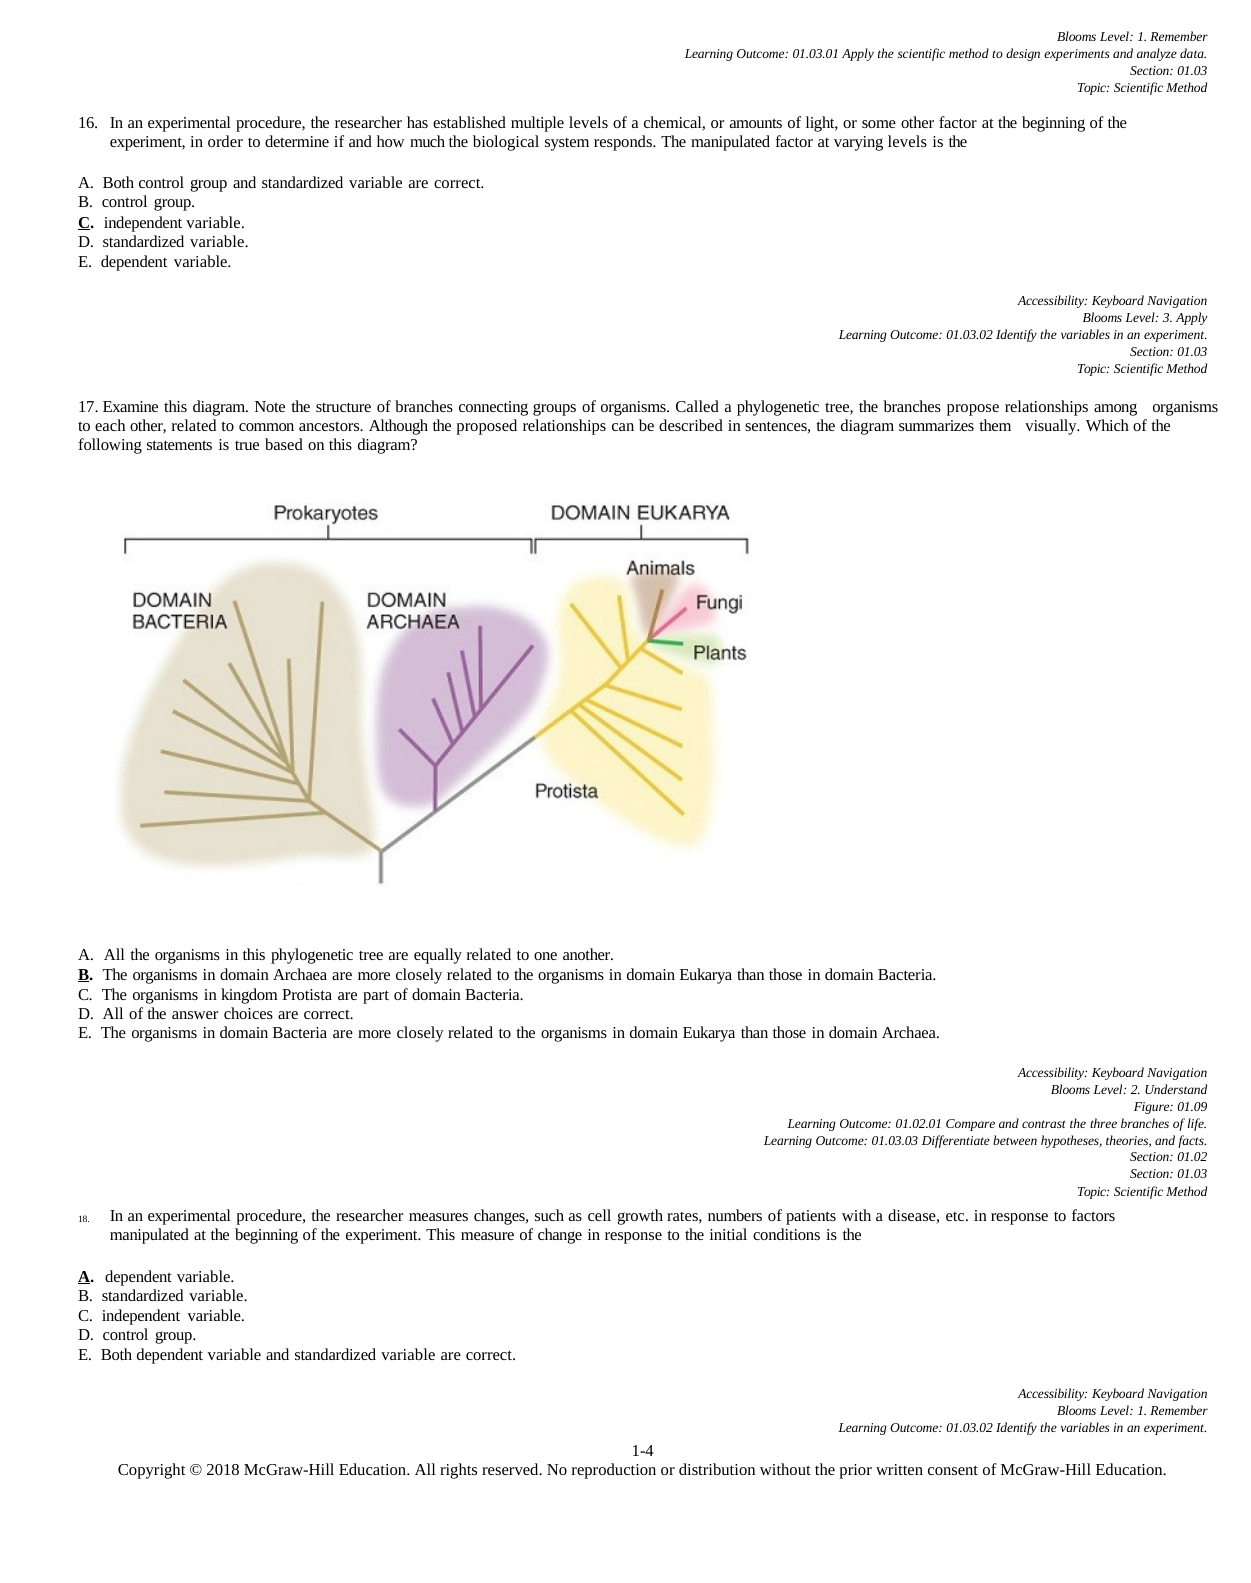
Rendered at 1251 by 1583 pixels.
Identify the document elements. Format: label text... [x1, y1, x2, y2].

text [990, 1386, 1207, 1418]
list standardized variable. [78, 232, 1218, 251]
list Both dependent variable and standardized variable are correct. [78, 1344, 1218, 1364]
text Blooms Level: 3. Apply Learning Outcome: 01.03.02 Identify the variables in an experiment. [808, 310, 1207, 342]
list control group. [78, 192, 1218, 211]
list control group. [78, 1325, 1218, 1344]
text A. All the organisms in this phylogenetic tree are equally related to one another. [78, 944, 1218, 964]
text Accessibility: Keyboard Navigation [67, 293, 1207, 308]
list In an experimental procedure, the researcher has established multiple levels of a chemical, or amounts of light, or some other factor at the beginning of the experiment, in order to determine if and how much the biological system responds. The manipulated factor at varying levels is the [78, 113, 1164, 151]
text Figure: 01.09 Learning Outcome: 01.02.01 Compare and contrast the three branches of life. Learning Outcome: 01.03.03 Differentiate between hypotheses, theories, and facts. [731, 1098, 1207, 1148]
picture [113, 471, 760, 887]
text 17. Examine this diagram. Note the structure of branches connecting groups of organisms. Called a phylogenetic tree, the branches propose relationships among organisms to each other, related to common ancestors. Although the proposed relationships can be described in sentences, the diagram summarizes them visually. Which of the following statements is true based on this diagram? [78, 397, 1218, 454]
list All of the answer choices are correct. [78, 1004, 1218, 1023]
list The organisms in kingdom Protista are part of domain Bacteria. [78, 984, 1218, 1003]
text A. dependent variable. [78, 1267, 1218, 1286]
list dependent variable. [78, 252, 1218, 271]
text Section: 01.02 [67, 1149, 1207, 1165]
list standardized variable. [78, 1286, 1218, 1305]
text Section: 01.03 Topic: Scientific Method [1050, 344, 1207, 376]
text Learning Outcome: 01.03.01 Apply the scientific method to design experiments and analyze data. [67, 46, 1207, 62]
list In an experimental procedure, the researcher measures changes, such as cell growth rates, numbers of patients with a disease, etc. in response to factors manipulated at the beginning of the experiment. This measure of change in response to the initial conditions is the [78, 1206, 1148, 1244]
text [990, 29, 1207, 44]
list Both control group and standardized variable are correct. [78, 173, 1218, 192]
text Section: 01.03 Topic: Scientific Method [1050, 1166, 1207, 1199]
text Learning Outcome: 01.03.02 Identify the variables in an experiment. [67, 1420, 1207, 1435]
list The organisms in domain Bacteria are more closely related to the organisms in domain Eukarya than those in domain Archaea. [78, 1023, 1218, 1042]
text C. independent variable. [78, 213, 1218, 232]
text B. The organisms in domain Archaea are more closely related to the organisms in domain Eukarya than those in domain Bacteria. [78, 965, 1218, 984]
text Section: 01.03 Topic: Scientific Method [1050, 63, 1207, 96]
text Accessibility: Keyboard Navigation Blooms Level: 2. Understand [990, 1064, 1207, 1097]
list independent variable. [78, 1306, 1218, 1325]
